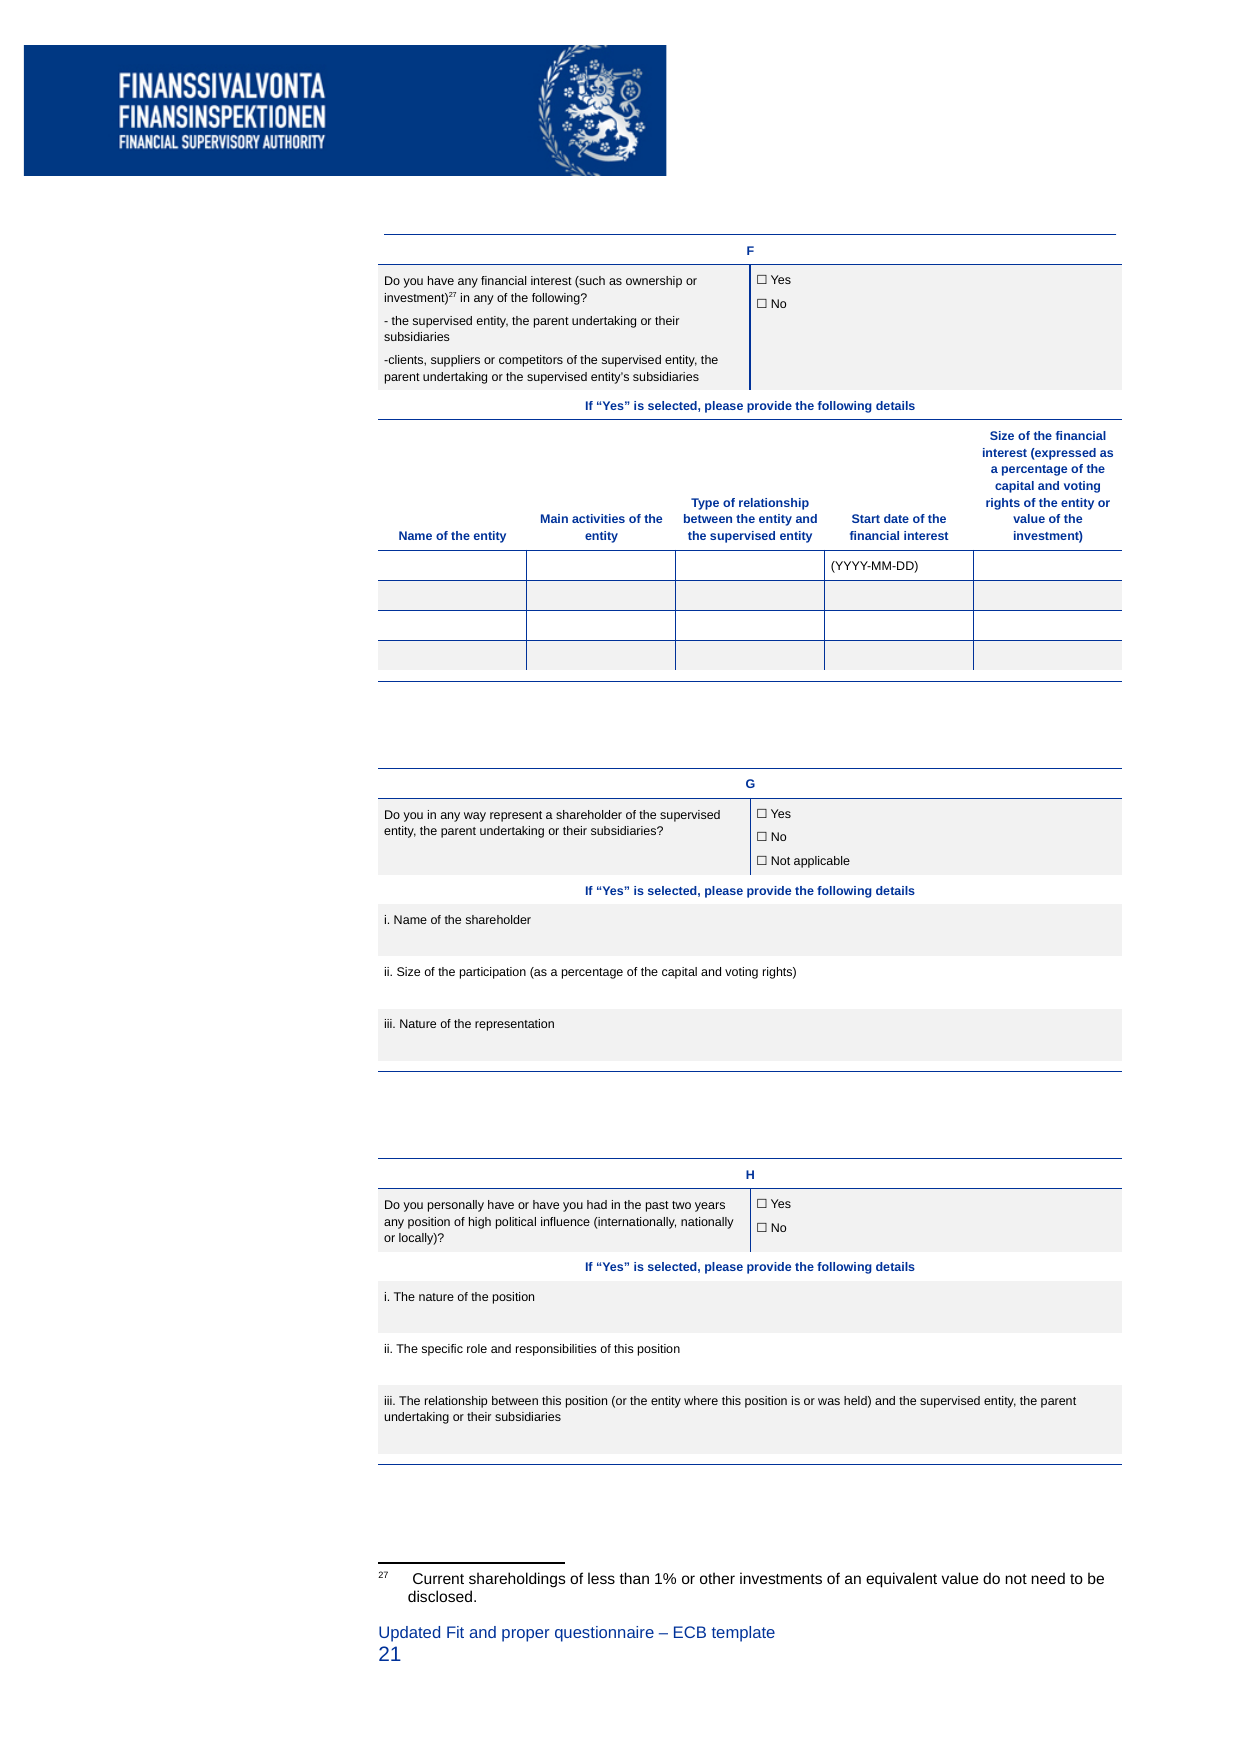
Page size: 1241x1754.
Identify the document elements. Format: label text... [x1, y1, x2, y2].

table_cell [378, 581, 526, 610]
table_cell [527, 551, 675, 580]
table_cell Do you personally have or have you had in the past two years any position of high political influence (internationally, nationally or locally)? [378, 1189, 750, 1252]
table_cell i. The nature of the position [378, 1281, 1122, 1333]
table_cell [378, 551, 526, 580]
table_cell Name of the entity [378, 420, 527, 549]
table_cell [676, 581, 824, 610]
table_cell [527, 611, 675, 640]
table_cell [527, 581, 675, 610]
table_cell ii. The specific role and responsibilities of this position [378, 1333, 1122, 1385]
table_cell [676, 641, 824, 670]
table_cell [974, 641, 1122, 670]
table_cell Do you in any way represent a shareholder of the supervised entity, the parent undertaking or their subsidiaries? [378, 799, 750, 875]
table_cell If “Yes” is selected, please provide the following details [378, 875, 1122, 904]
table_cell If “Yes” is selected, please provide the following details [378, 390, 1122, 419]
table_cell () [825, 551, 973, 580]
table_header F [378, 207, 1122, 264]
table_cell Do you have any financial interest (such as ownership or investment) in any of the following? - the supervised entity, the parent undertaking or their subsidiaries -clients, suppliers or competitors of the supervised entity, the parent undertaking or the supervised entity’s subsidiaries [378, 265, 749, 390]
table_cell [378, 611, 526, 640]
table_cell iii. Nature of the representation [378, 1009, 1122, 1061]
table_cell [974, 581, 1122, 610]
table_cell [676, 611, 824, 640]
table_cell Main activities of the entity [527, 420, 676, 549]
table_cell i. Name of the shareholder [378, 904, 1122, 956]
table_cell Type of relationship between the entity and the supervised entity [676, 420, 824, 549]
table_cell [825, 611, 973, 640]
table_cell [825, 581, 973, 610]
table_cell [378, 641, 526, 670]
picture [23, 45, 667, 176]
table_cell [974, 611, 1122, 640]
table_cell If “Yes” is selected, please provide the following details [378, 1252, 1122, 1281]
table_cell Start date of the financial interest [825, 420, 973, 549]
table_cell Yes No Not applicable [751, 799, 1122, 875]
table_cell iii. The relationship between this position (or the entity where this position is or was held) and the supervised entity, the parent undertaking or their subsidiaries [378, 1385, 1122, 1454]
table_cell [676, 551, 824, 580]
table_cell [974, 551, 1122, 580]
table_header G [378, 769, 1122, 798]
table_cell [527, 641, 675, 670]
table_cell Size of the financial interest (expressed as a percentage of the capital and voting rights of the entity or value of the investment) [974, 420, 1122, 549]
table_header H [378, 1159, 1122, 1188]
table_cell Yes No [751, 265, 1122, 390]
table_cell ii. Size of the participation (as a percentage of the capital and voting rights) [378, 956, 1122, 1008]
table_cell [825, 641, 973, 670]
table_cell Yes No [751, 1189, 1122, 1252]
